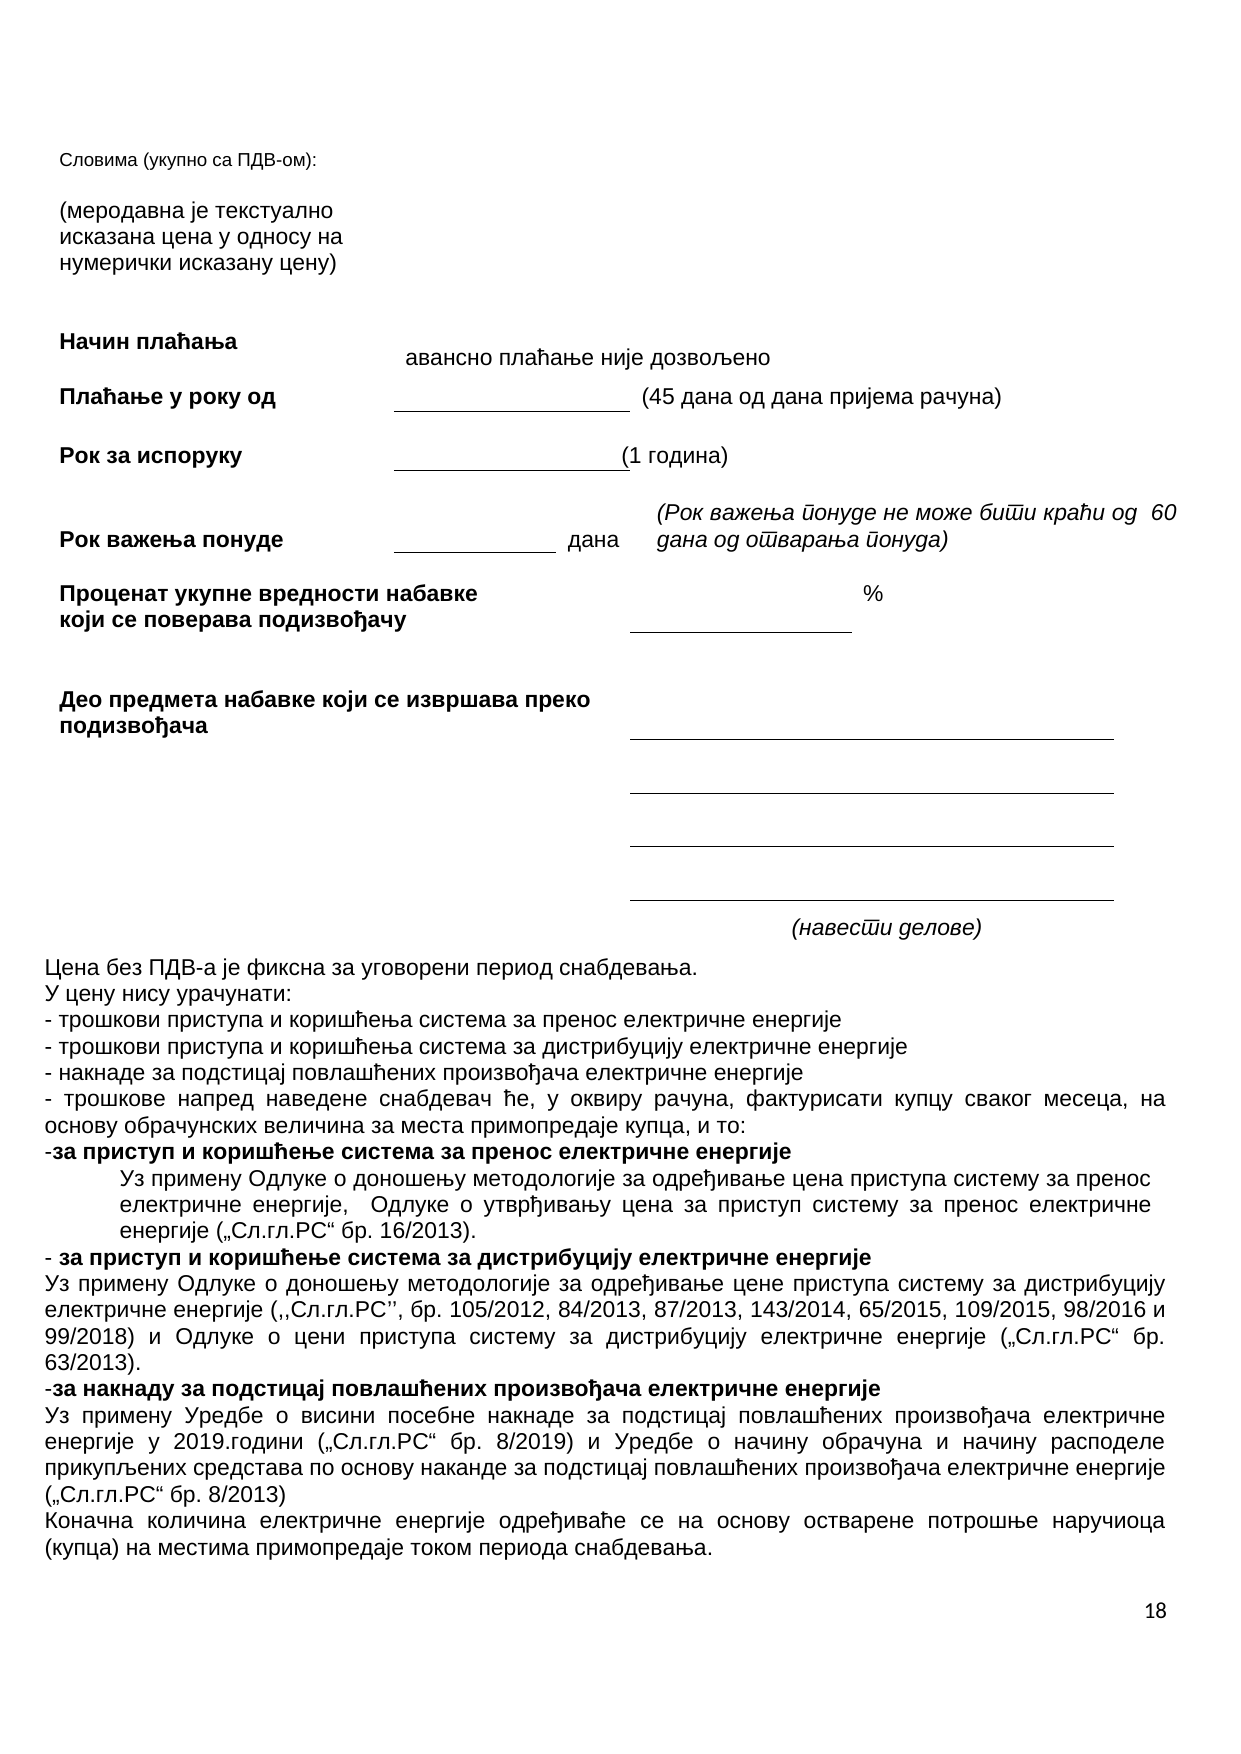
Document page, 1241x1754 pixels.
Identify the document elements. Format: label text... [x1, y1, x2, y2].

text Уз примену Одлуке о доношењу методологије за одређивање цена приступа систему за пренос електричне енергије, Одлуке о утврђивању цена за приступ систему за пренос електричне енергије („Сл.гл.РС“ бр. 16/2013). [119, 1164, 1152, 1243]
text - накнаде за подстицај повлашћених произвођача електричне енергије [44, 1059, 1167, 1085]
text - за приступ и коришћење система за дистрибуцију електричне енергије [44, 1243, 1167, 1270]
text - трошкови приступа и коришћења система за дистрибуцију електричне енергије [44, 1033, 1167, 1059]
text -за приступ и коришћење система за пренос електричне енергије [44, 1138, 1167, 1164]
text - трошкове напред наведене снабдевач ће, у оквиру рачуна, фактурисати купцу сваког месеца, на основу обрачунских величина за места примопредаје купца, и то: [44, 1085, 1167, 1138]
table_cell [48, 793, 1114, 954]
text - трошкови приступа и коришћења система за пренос електричне енергије [44, 1006, 1167, 1033]
text Цена без ПДВ-а је фиксна за уговорени период снабдевања. [44, 954, 1167, 980]
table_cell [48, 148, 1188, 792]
text Уз примену Уредбе о висини посебне накнаде за подстицај повлашћених произвођача електричне енергије у 2019.години („Сл.гл.РС“ бр. 8/2019) и Уредбе о начину обрачуна и начину расподеле прикупљених средстава по основу наканде за подстицај повлашћених произвођача електричне енергије („Сл.гл.РС“ бр. 8/2013) [44, 1402, 1167, 1507]
text У цену нису урачунати: [44, 980, 1167, 1006]
text Уз примену Одлуке о доношењу методологије за одређивање цене приступа систему за дистрибуцију електричне енергије (,,Сл.гл.РС’’, бр. 105/2012, 84/2013, 87/2013, 143/2014, 65/2015, 109/2015, 98/2016 и 99/2018) и Одлуке о цени приступа систему за дистрибуцију електричне енергије („Сл.гл.РС“ бр. 63/2013). [44, 1270, 1167, 1375]
text -за накнаду за подстицај повлашћених произвођача електричне енергије [44, 1375, 1167, 1402]
text Коначна количина електричне енергије одређиваће се на основу остварене потрошње наручиоца (купца) на местима примопредаје током периода снабдевања. [44, 1507, 1167, 1560]
